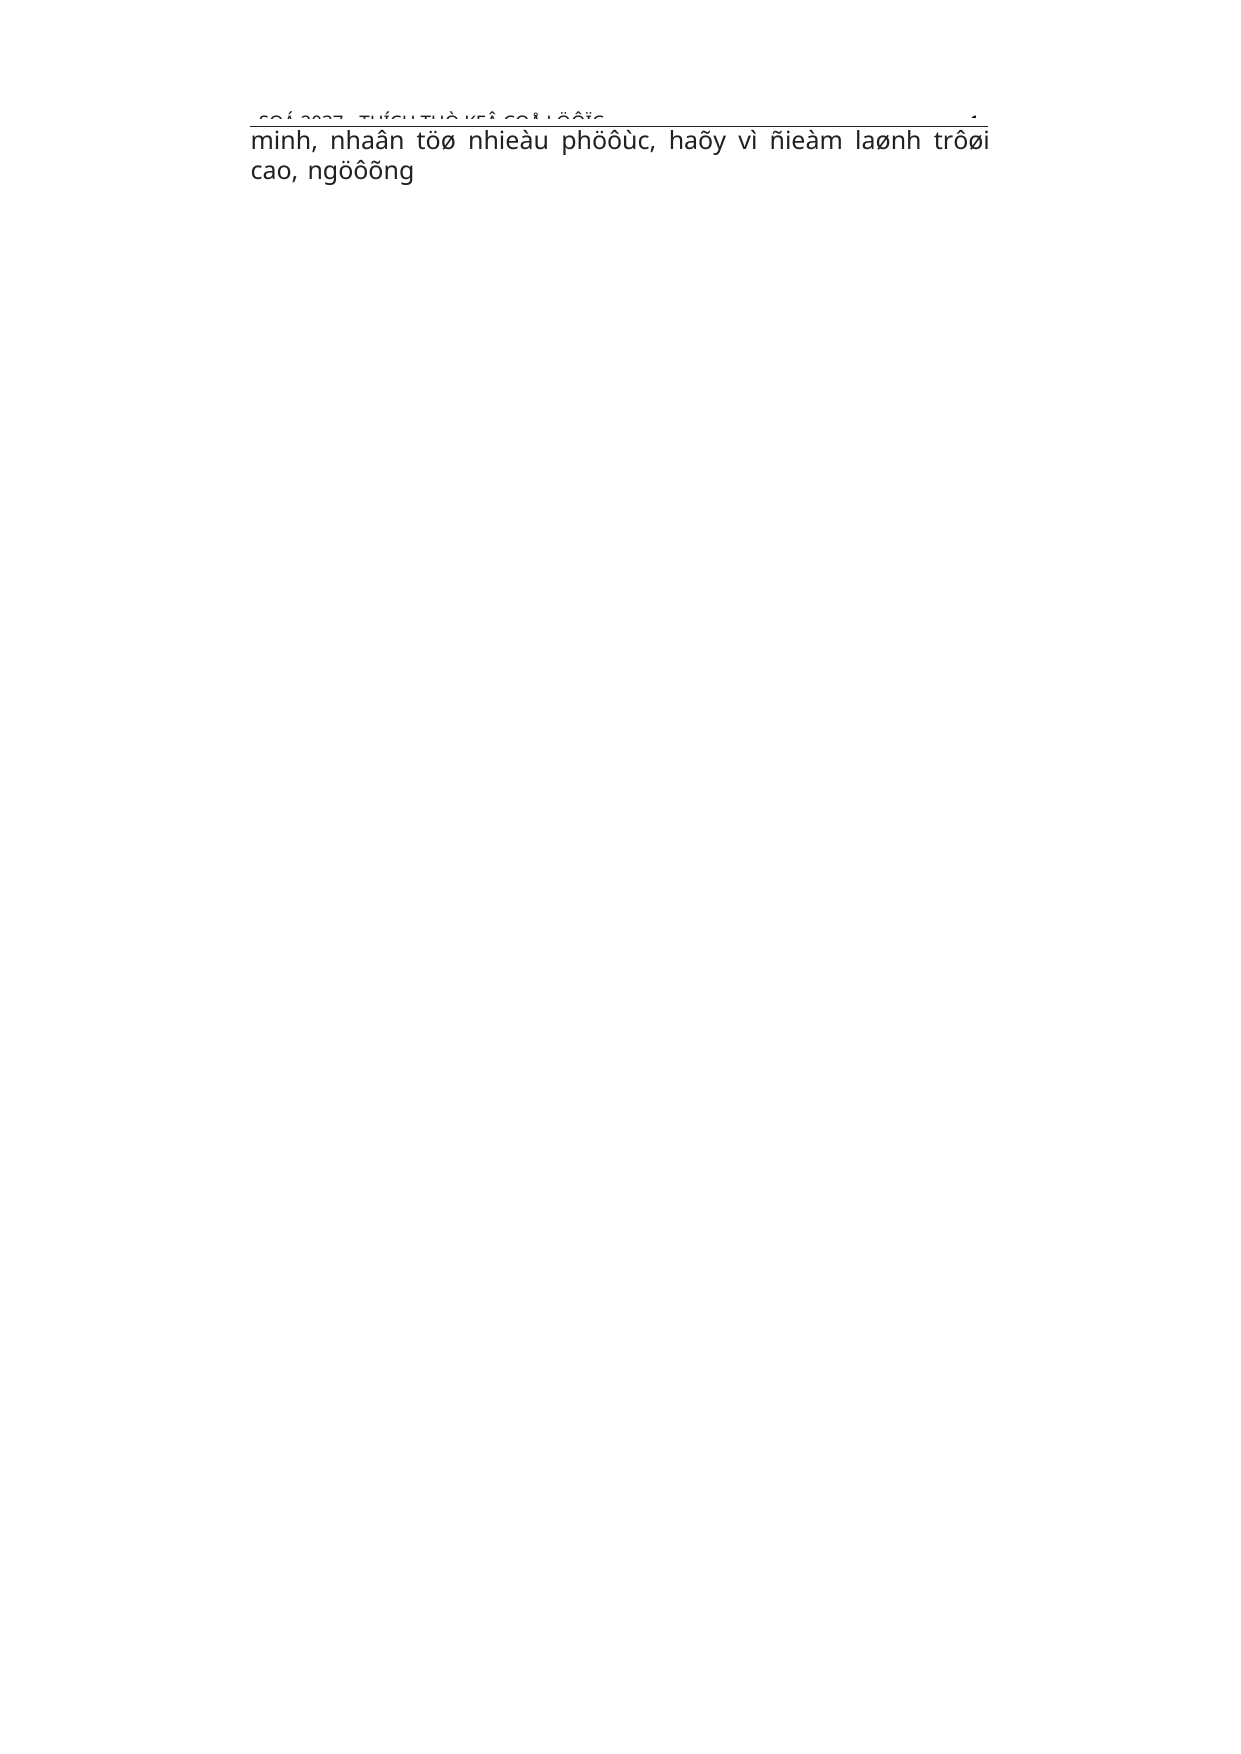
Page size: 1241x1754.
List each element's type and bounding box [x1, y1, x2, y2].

text [250, 125, 990, 187]
